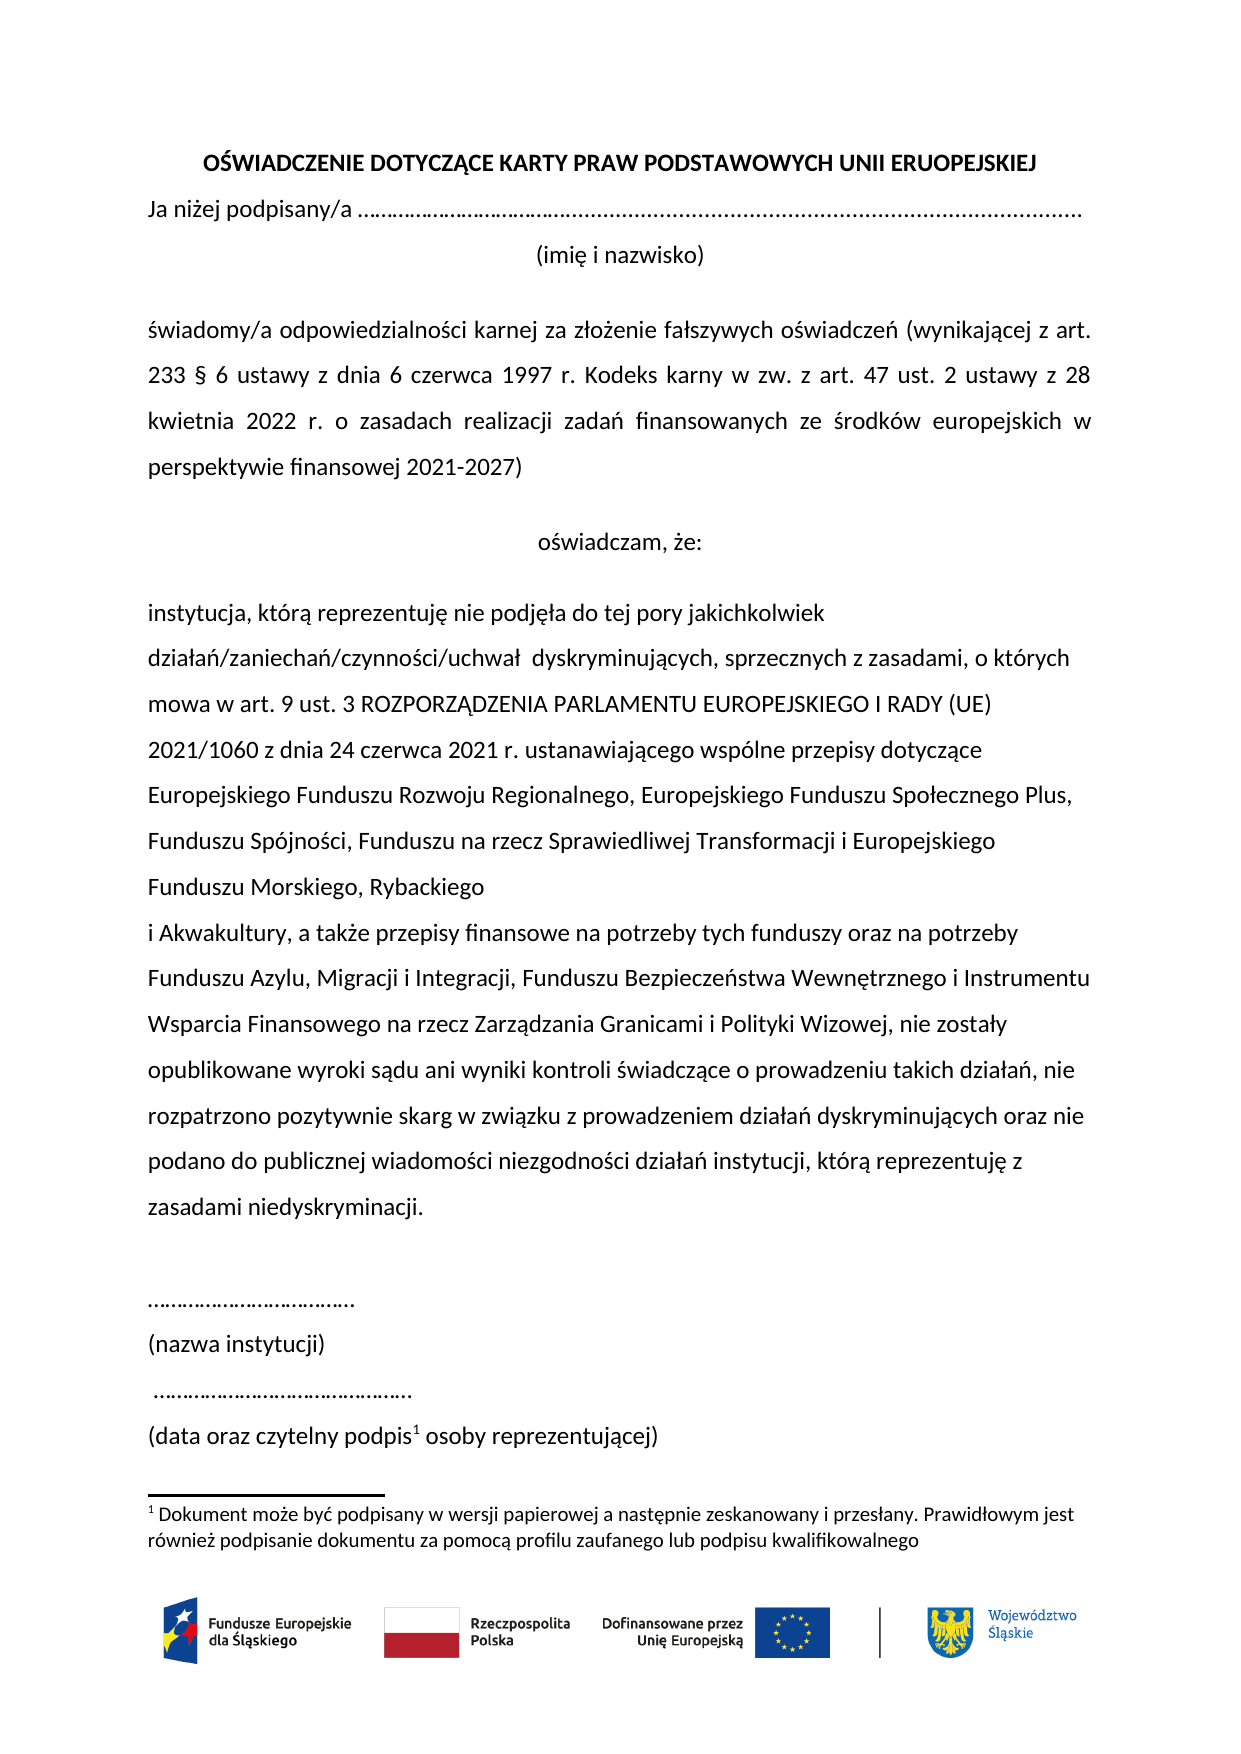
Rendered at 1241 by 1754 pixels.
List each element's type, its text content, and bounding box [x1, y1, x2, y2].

text (imię i nazwisko) [148, 239, 1093, 269]
subtitle świadomy/a odpowiedzialności karnej za złożenie fałszywych oświadczeń (wynikającej z art. 233 § 6 ustawy z dnia 6 czerwca 1997 r. Kodeks karny w zw. z art. 47 ust. 2 ustawy z 28 kwietnia 2022 r. o zasadach realizacji zadań finansowanych ze środków europejskich w perspektywie finansowej 2021-2027) [148, 314, 1093, 482]
text OŚWIADCZENIE DOTYCZĄCE KARTY PRAW PODSTAWOWYCH UNII ERUOPEJSKIEJ [148, 148, 1093, 178]
text oświadczam, że: [148, 526, 1093, 557]
text (nazwa instytucji) [148, 1328, 1093, 1359]
text ……………………………… [148, 1283, 1093, 1313]
text Ja niżej podpisany/a ………………………………. [148, 193, 1093, 224]
text ……………………………………… [148, 1374, 1093, 1405]
text instytucja, którą reprezentuję nie podjęła do tej pory jakichkolwiek działań/zaniechań/czynności/uchwał dyskryminujących, sprzecznych z zasadami, o których mowa w art. 9 ust. 3 ROZPORZĄDZENIA PARLAMENTU EUROPEJSKIEGO I RADY (UE) 2021/1060 z dnia 24 czerwca 2021 r. ustanawiającego wspólne przepisy dotyczące Europejskiego Funduszu Rozwoju Regionalnego, Europejskiego Funduszu Społecznego Plus, Funduszu Spójności, Funduszu na rzecz Sprawiedliwej Transformacji i Europejskiego Funduszu Morskiego, Rybackiego i Akwakultury, a także przepisy finansowe na potrzeby tych funduszy oraz na potrzeby Funduszu Azylu, Migracji i Integracji, Funduszu Bezpieczeństwa Wewnętrznego i Instrumentu Wsparcia Finansowego na rzecz Zarządzania Granicami i Polityki Wizowej, nie zostały opublikowane wyroki sądu ani wyniki kontroli świadczące o prowadzeniu takich działań, nie rozpatrzono pozytywnie skarg w związku z prowadzeniem działań dyskryminujących oraz nie podano do publicznej wiadomości niezgodności działań instytucji, którą reprezentuję z zasadami niedyskryminacji. [148, 597, 1093, 1222]
text (data oraz czytelny podpis osoby reprezentującej) [148, 1420, 1093, 1450]
picture [147, 1580, 1093, 1681]
